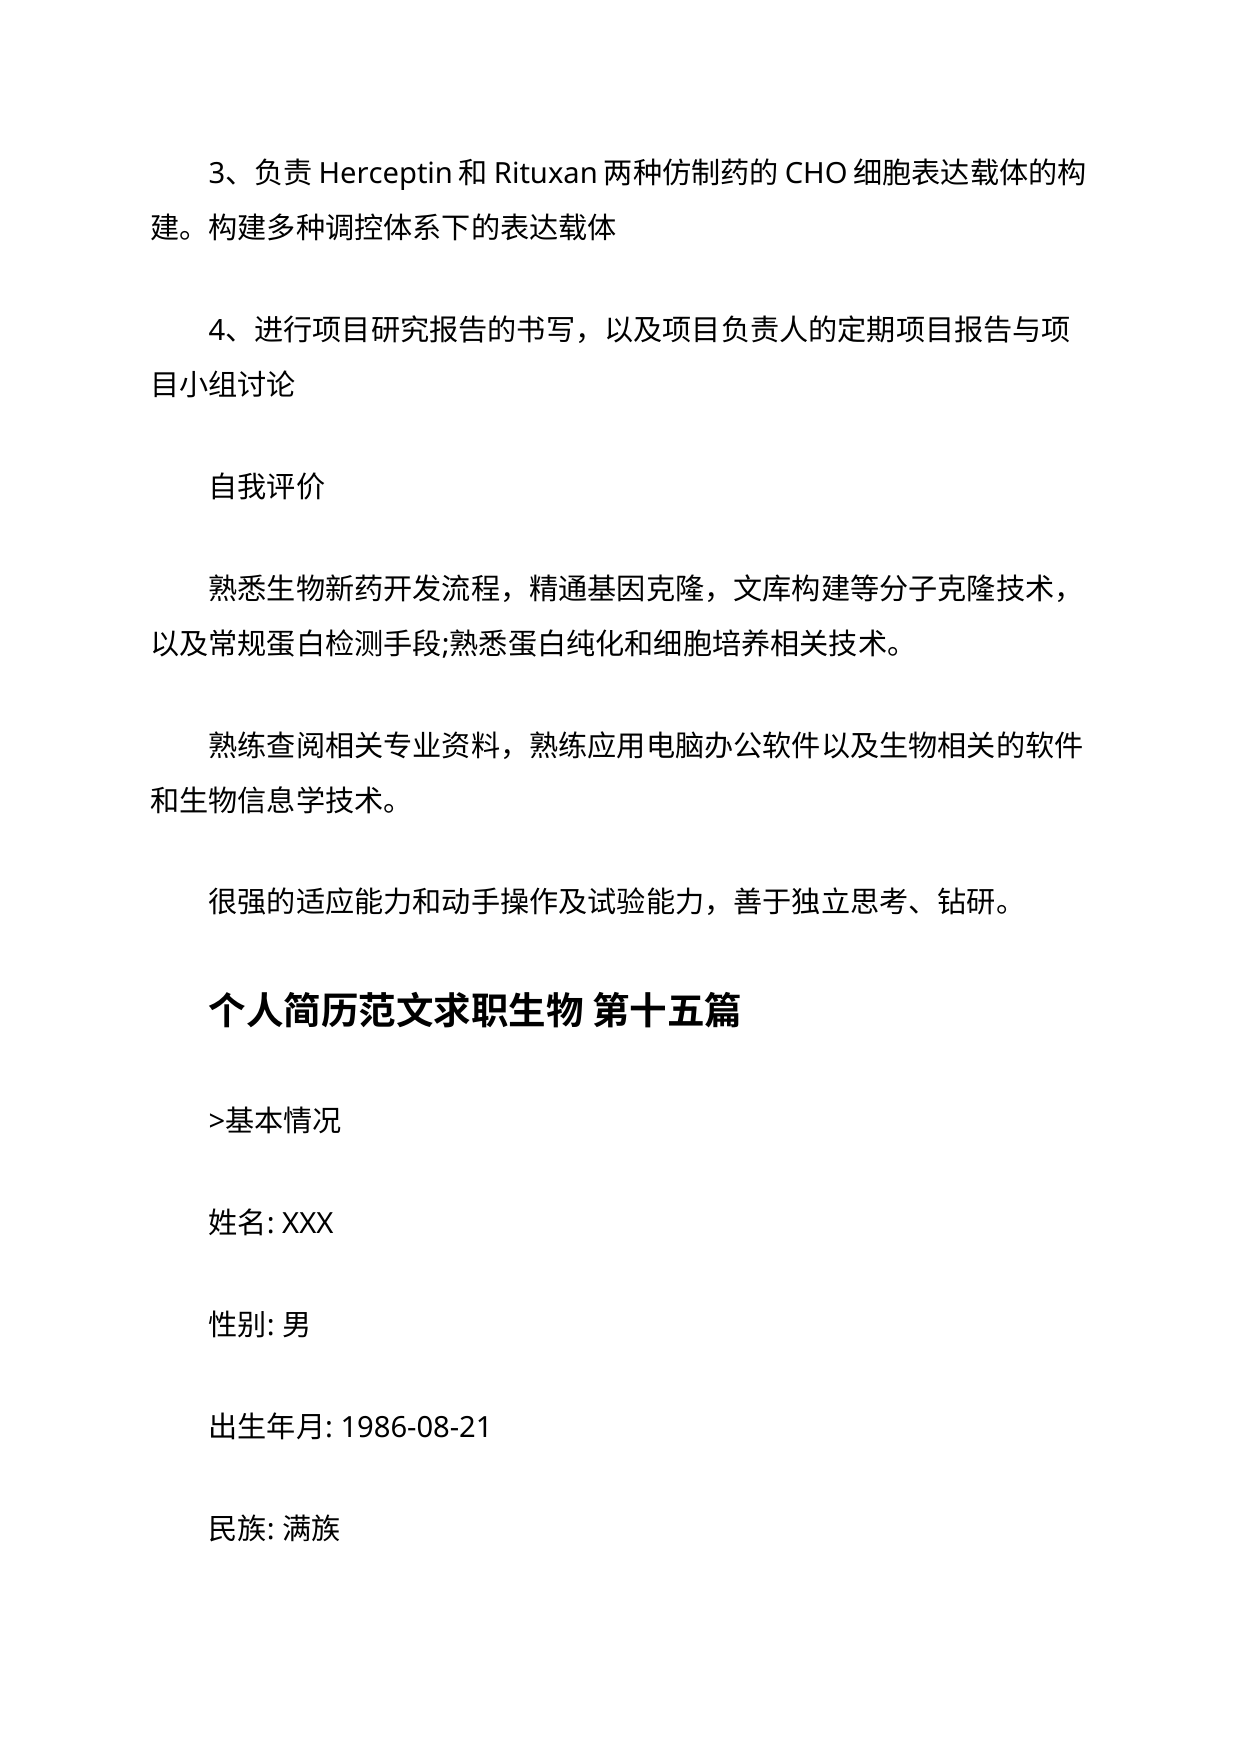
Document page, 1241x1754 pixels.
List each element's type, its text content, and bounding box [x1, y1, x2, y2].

text 自我评价 [150, 463, 1090, 506]
text 出生年月: 1986-08-21 [150, 1404, 1090, 1446]
text 熟悉生物新药开发流程，精通基因克隆，文库构建等分子克隆技术，以及常规蛋白检测手段;熟悉蛋白纯化和细胞培养相关技术。 [150, 565, 1090, 663]
text 熟练查阅相关专业资料，熟练应用电脑办公软件以及生物相关的软件和生物信息学技术。 [150, 722, 1090, 819]
text >基本情况 [150, 1098, 1090, 1140]
text 很强的适应能力和动手操作及试验能力，善于独立思考、钻研。 [150, 879, 1090, 921]
text 性别: 男 [150, 1302, 1090, 1344]
text 个人简历范文求职生物 第十五篇 [150, 981, 1090, 1035]
text 民族: 满族 [150, 1506, 1090, 1548]
text 4、进行项目研究报告的书写，以及项目负责人的定期项目报告与项目小组讨论 [150, 307, 1090, 404]
text 3、负责Herceptin和Rituxan两种仿制药的CHO细胞表达载体的构建。构建多种调控体系下的表达载体 [150, 150, 1090, 247]
text 姓名: XXX [150, 1200, 1090, 1242]
